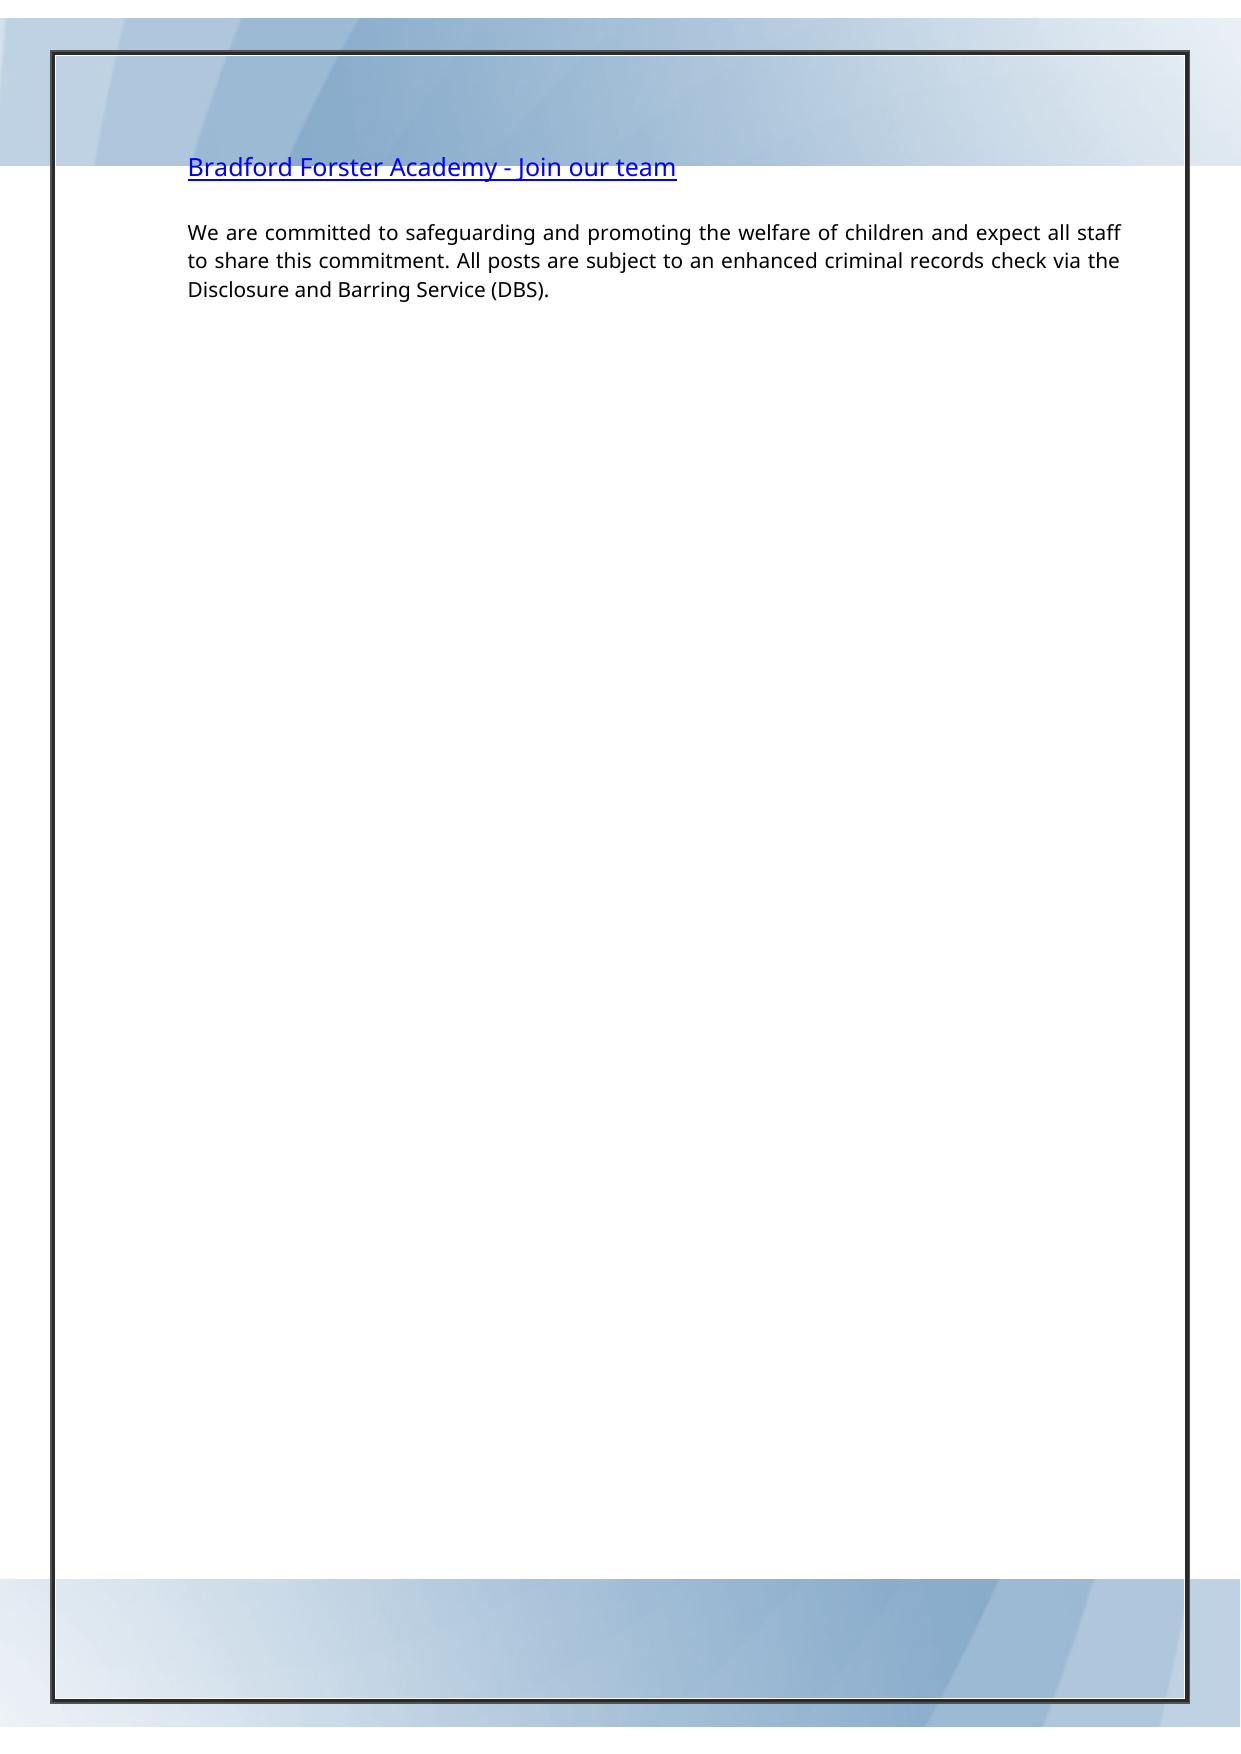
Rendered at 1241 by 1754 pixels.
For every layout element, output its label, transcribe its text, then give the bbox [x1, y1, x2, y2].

text Bradford Forster Academy - Join our team [187, 150, 1137, 184]
list We are committed to safeguarding and promoting the welfare of children and expect all staff to share this commitment. All posts are subject to an enhanced criminal records check via the Disclosure and Barring Service (DBS). [187, 218, 1122, 303]
